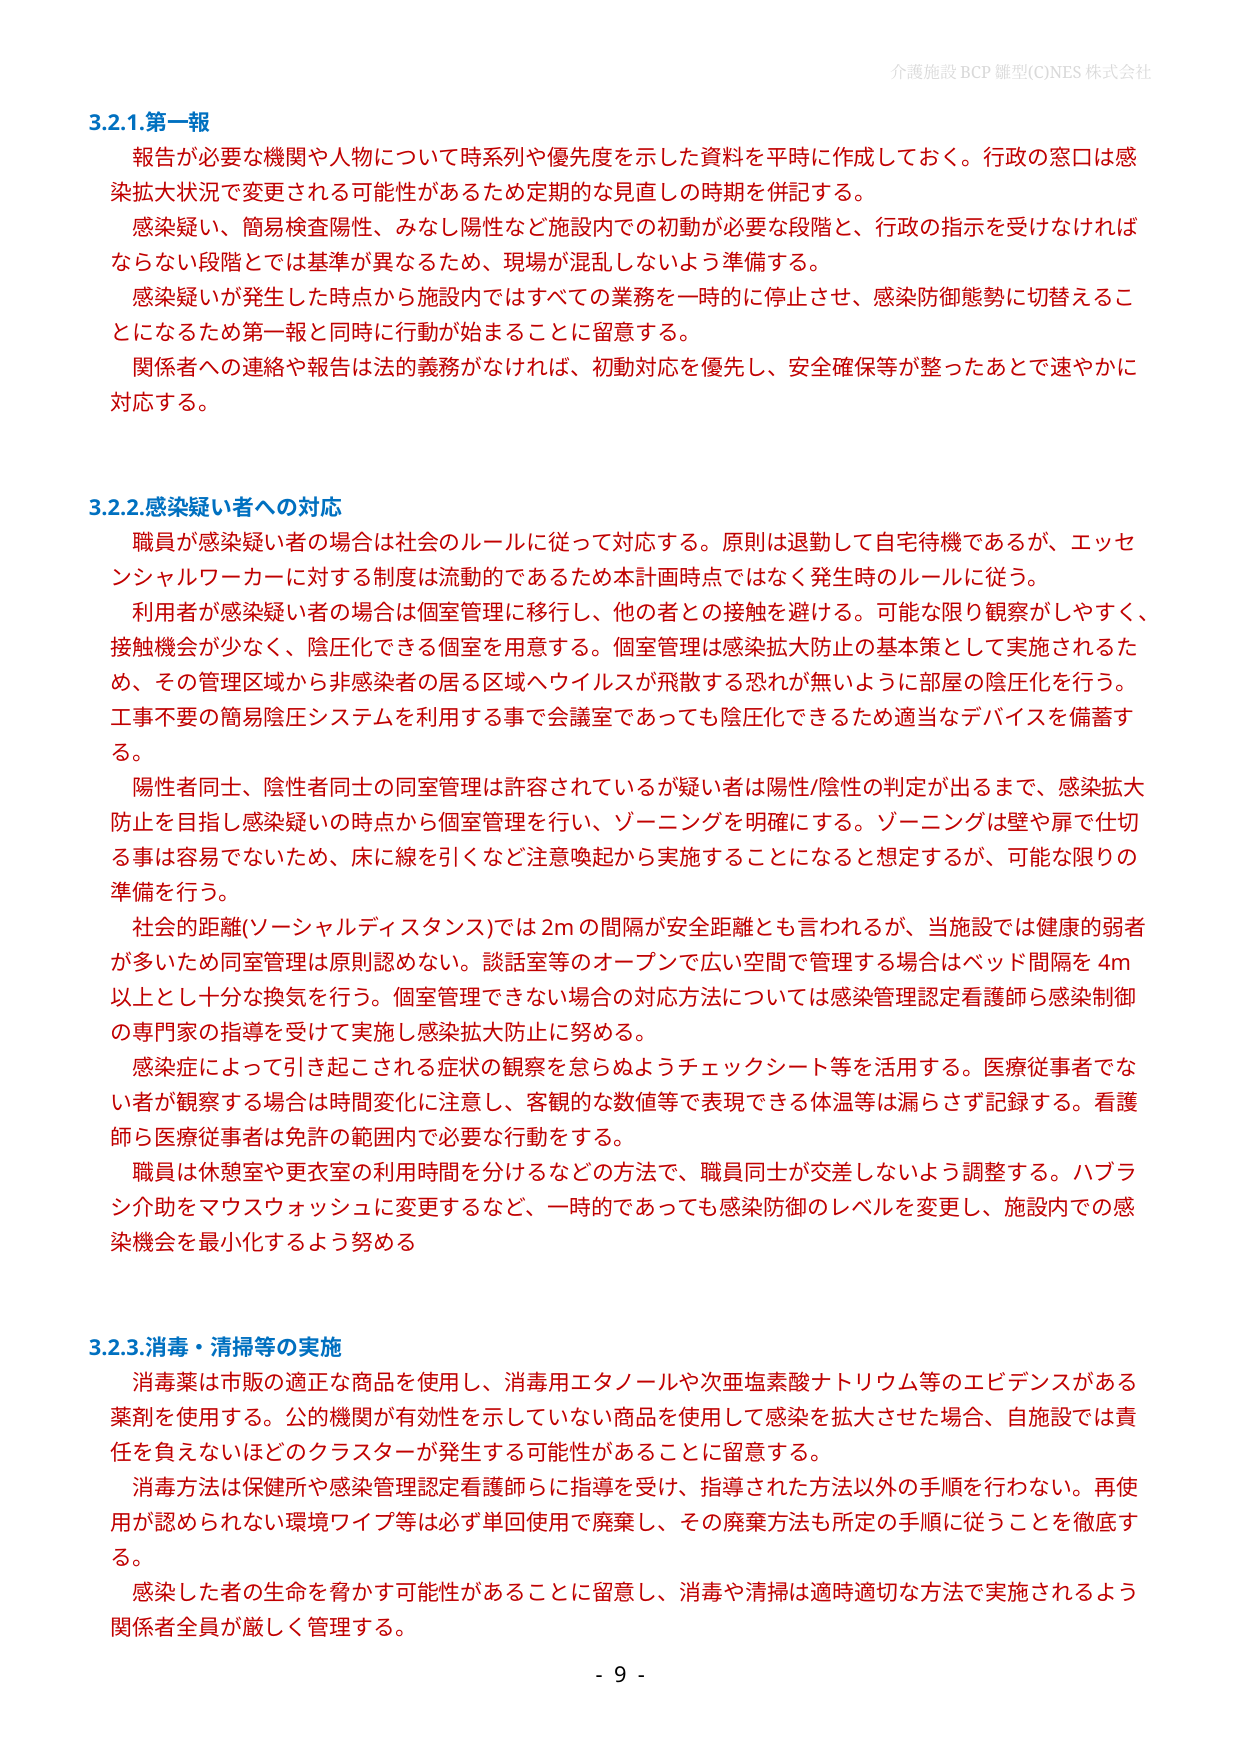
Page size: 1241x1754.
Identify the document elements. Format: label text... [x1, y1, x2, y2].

text 感染疑い、簡易検査陽性、みなし陽性など施設内での初動が必要な段階と、行政の指示を受けなければならない段階とでは基準が異なるため、現場が混乱しないよう準備する。 [111, 209, 1152, 279]
text 職員は休憩室や更衣室の利用時間を分けるなどの方法で、職員同士が交差しないよう調整する。ハブラシ介助をマウスウォッシュに変更するなど、一時的であっても感染防御のレベルを変更し、施設内での感染機会を最小化するよう努める [111, 1154, 1152, 1259]
text 3.2.1.第一報 [89, 104, 1152, 139]
text 関係者への連絡や報告は法的義務がなければ、初動対応を優先し、安全確保等が整ったあとで速やかに対応する。 [111, 349, 1152, 419]
text 陽性者同士、陰性者同士の同室管理は許容されているが疑い者は陽性/陰性の判定が出るまで、感染拡大防止を目指し感染疑いの時点から個室管理を行い、ゾーニングを明確にする。ゾーニングは壁や扉で仕切る事は容易でないため、床に線を引くなど注意喚起から実施することになると想定するが、可能な限りの準備を行う。 [111, 769, 1152, 909]
text 3.2.2.感染疑い者への対応 [89, 489, 1152, 524]
text 利用者が感染疑い者の場合は個室管理に移行し、他の者との接触を避ける。可能な限り観察がしやすく、接触機会が少なく、陰圧化できる個室を用意する。個室管理は感染拡大防止の基本策として実施されるため、その管理区域から非感染者の居る区域へウイルスが飛散する恐れが無いように部屋の陰圧化を行う。工事不要の簡易陰圧システムを利用する事で会議室であっても陰圧化できるため適当なデバイスを備蓄する。 [111, 594, 1152, 769]
text 消毒薬は市販の適正な商品を使用し、消毒用エタノールや次亜塩素酸ナトリウム等のエビデンスがある薬剤を使用する。公的機関が有効性を示していない商品を使用して感染を拡大させた場合、自施設では責任を負えないほどのクラスターが発生する可能性があることに留意する。 [111, 1364, 1152, 1469]
text 感染疑いが発生した時点から施設内ではすべての業務を一時的に停止させ、感染防御態勢に切替えることになるため第一報と同時に行動が始まることに留意する。 [111, 279, 1152, 349]
text 社会的距離(ソーシャルディスタンス)では2mの間隔が安全距離とも言われるが、当施設では健康的弱者が多いため同室管理は原則認めない。談話室等のオープンで広い空間で管理する場合はベッド間隔を4m以上とし十分な換気を行う。個室管理できない場合の対応方法については感染管理認定看護師ら感染制御の専門家の指導を受けて実施し感染拡大防止に努める。 [111, 909, 1152, 1049]
text 職員が感染疑い者の場合は社会のルールに従って対応する。原則は退勤して自宅待機であるが、エッセンシャルワーカーに対する制度は流動的であるため本計画時点ではなく発生時のルールに従う。 [111, 524, 1152, 594]
text 報告が必要な機関や人物について時系列や優先度を示した資料を平時に作成しておく。行政の窓口は感染拡大状況で変更される可能性があるため定期的な見直しの時期を併記する。 [111, 139, 1152, 209]
text 感染した者の生命を脅かす可能性があることに留意し、消毒や清掃は適時適切な方法で実施されるよう関係者全員が厳しく管理する。 [111, 1574, 1152, 1644]
text 感染症によって引き起こされる症状の観察を怠らぬようチェックシート等を活用する。医療従事者でない者が観察する場合は時間変化に注意し、客観的な数値等で表現できる体温等は漏らさず記録する。看護師ら医療従事者は免許の範囲内で必要な行動をする。 [111, 1049, 1152, 1154]
text 消毒方法は保健所や感染管理認定看護師らに指導を受け、指導された方法以外の手順を行わない。再使用が認められない環境ワイプ等は必ず単回使用で廃棄し、その廃棄方法も所定の手順に従うことを徹底する。 [111, 1469, 1152, 1574]
text 3.2.3.消毒・清掃等の実施 [89, 1329, 1152, 1364]
